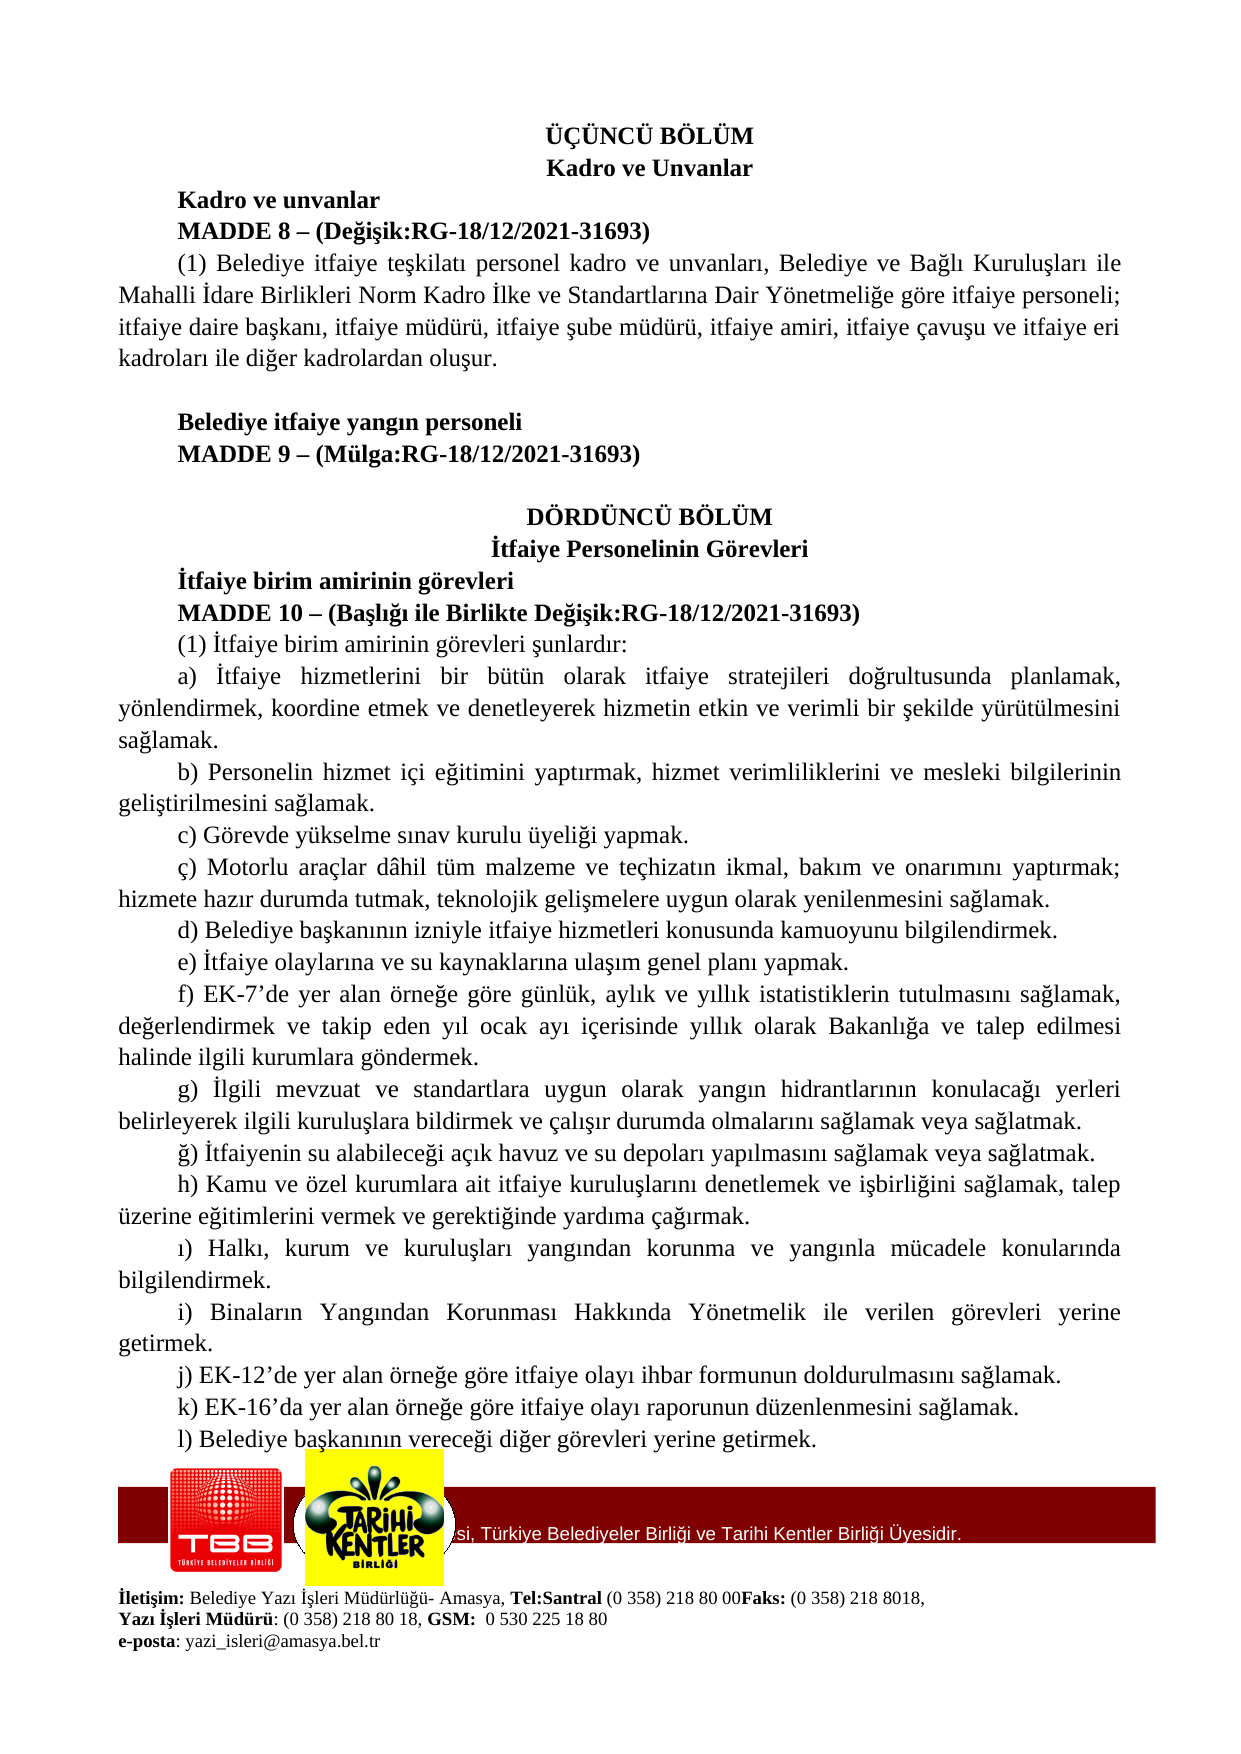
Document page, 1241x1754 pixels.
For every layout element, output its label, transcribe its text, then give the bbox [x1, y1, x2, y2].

text d) Belediye başkanının izniyle itfaiye hizmetleri konusunda kamuoyunu bilgilendirmek. [118, 912, 1122, 944]
picture [168, 1467, 284, 1574]
text ÜÇÜNCÜ BÖLÜM [118, 118, 1122, 150]
text k) EK-16’da yer alan örneğe göre itfaiye olayı raporunun düzenlenmesini sağlamak. [118, 1389, 1122, 1421]
text a) İtfaiye hizmetlerini bir bütün olarak itfaiye stratejileri doğrultusunda planlamak, yönlendirmek, koordine etmek ve denetleyerek hizmetin etkin ve verimli bir şekilde yürütülmesini sağlamak. [118, 658, 1122, 753]
text f) EK-7’de yer alan örneğe göre günlük, aylık ve yıllık istatistiklerin tutulmasını sağlamak, değerlendirmek ve takip eden yıl ocak ayı içerisinde yıllık olarak Bakanlığa ve talep edilmesi halinde ilgili kurumlara göndermek. [118, 976, 1122, 1071]
text ı) Halkı, kurum ve kuruluşları yangından korunma ve yangınla mücadele konularında bilgilendirmek. [118, 1230, 1122, 1294]
text (1) İtfaiye birim amirinin görevleri şunlardır: [118, 626, 1122, 658]
text Kadro ve Unvanlar [118, 150, 1122, 182]
text MADDE 8 – (Değişik:RG-18/12/2021-31693) [118, 213, 1122, 245]
picture [305, 1452, 444, 1586]
text h) Kamu ve özel kurumlara ait itfaiye kuruluşlarını denetlemek ve işbirliğini sağlamak, talep üzerine eğitimlerini vermek ve gerektiğinde yardıma çağırmak. [118, 1167, 1122, 1230]
text (1) Belediye itfaiye teşkilatı personel kadro ve unvanları, Belediye ve Bağlı Kuruluşları ile Mahalli İdare Birlikleri Norm Kadro İlke ve Standartlarına Dair Yönetmeliğe göre itfaiye personeli; itfaiye daire başkanı, itfaiye müdürü, itfaiye şube müdürü, itfaiye amiri, itfaiye çavuşu ve itfaiye eri kadroları ile diğer kadrolardan oluşur. [118, 245, 1122, 372]
text b) Personelin hizmet içi eğitimini yaptırmak, hizmet verimliliklerini ve mesleki bilgilerinin geliştirilmesini sağlamak. [118, 753, 1122, 817]
text i) Binaların Yangından Korunması Hakkında Yönetmelik ile verilen görevleri yerine getirmek. [118, 1294, 1122, 1357]
text Belediye itfaiye yangın personeli [118, 404, 1122, 436]
text ğ) İtfaiyenin su alabileceği açık havuz ve su depoları yapılmasını sağlamak veya sağlatmak. [118, 1135, 1122, 1167]
text MADDE 10 – (Başlığı ile Birlikte Değişik:RG-18/12/2021-31693) [118, 595, 1122, 626]
text DÖRDÜNCÜ BÖLÜM [118, 499, 1122, 531]
text l) Belediye başkanının vereceği diğer görevleri yerine getirmek. [118, 1421, 1122, 1452]
text ç) Motorlu araçlar dâhil tüm malzeme ve teçhizatın ikmal, bakım ve onarımını yaptırmak; hizmete hazır durumda tutmak, teknolojik gelişmelere uygun olarak yenilenmesini sağlamak. [118, 849, 1122, 912]
text MADDE 9 – (Mülga:RG-18/12/2021-31693) [118, 436, 1122, 468]
text g) İlgili mevzuat ve standartlara uygun olarak yangın hidrantlarının konulacağı yerleri belirleyerek ilgili kuruluşlara bildirmek ve çalışır durumda olmalarını sağlamak veya sağlatmak. [118, 1071, 1122, 1135]
text e) İtfaiye olaylarına ve su kaynaklarına ulaşım genel planı yapmak. [118, 944, 1122, 976]
text İtfaiye birim amirinin görevleri [118, 563, 1122, 595]
text j) EK-12’de yer alan örneğe göre itfaiye olayı ihbar formunun doldurulmasını sağlamak. [118, 1357, 1122, 1389]
text İtfaiye Personelinin Görevleri [118, 531, 1122, 563]
text Kadro ve unvanlar [118, 182, 1122, 213]
text c) Görevde yükselme sınav kurulu üyeliği yapmak. [118, 817, 1122, 849]
